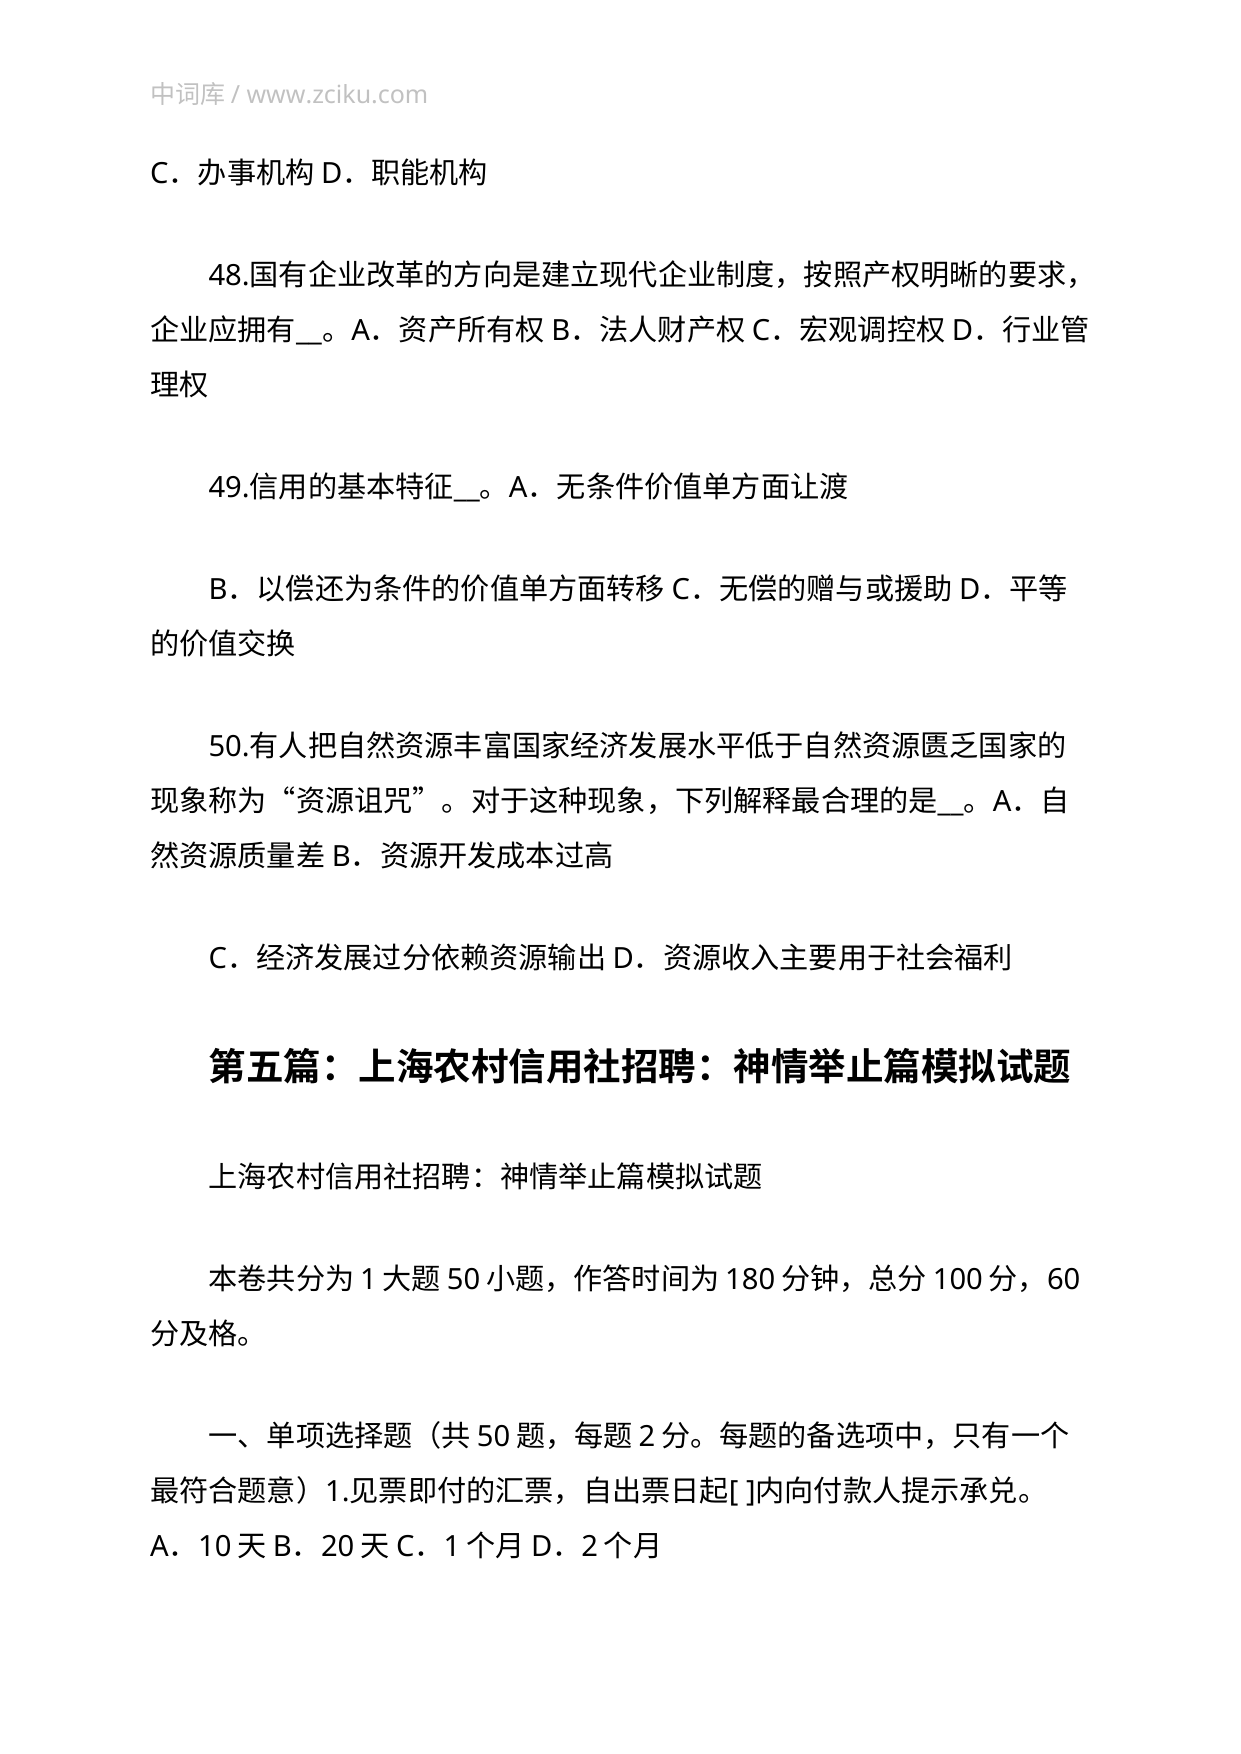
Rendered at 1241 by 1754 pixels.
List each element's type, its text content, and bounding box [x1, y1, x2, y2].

text B．以偿还为条件的价值单方面转移 C．无偿的赠与或援助 D．平等的价值交换 [150, 566, 1090, 663]
text 本卷共分为1大题50小题，作答时间为180分钟，总分100分，60分及格。 [150, 1256, 1090, 1353]
text 上海农村信用社招聘：神情举止篇模拟试题 [150, 1154, 1090, 1196]
text 49.信用的基本特征__。A．无条件价值单方面让渡 [150, 464, 1090, 506]
text 一、单项选择题（共50题，每题2分。每题的备选项中，只有一个最符合题意）1.见票即付的汇票，自出票日起[ ]内向付款人提示承兑。A．10天 B．20天 C．1个月 D．2个月 [150, 1412, 1090, 1565]
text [150, 150, 1090, 192]
text C．经济发展过分依赖资源输出 D．资源收入主要用于社会福利 [150, 934, 1090, 977]
text 第五篇：上海农村信用社招聘：神情举止篇模拟试题 [150, 1036, 1090, 1091]
text 48.国有企业改革的方向是建立现代企业制度，按照产权明晰的要求，企业应拥有__。A．资产所有权 B．法人财产权 C．宏观调控权 D．行业管理权 [150, 252, 1090, 404]
text 50.有人把自然资源丰富国家经济发展水平低于自然资源匮乏国家的现象称为“资源诅咒”。对于这种现象，下列解释最合理的是__。A．自然资源质量差 B．资源开发成本过高 [150, 722, 1090, 875]
